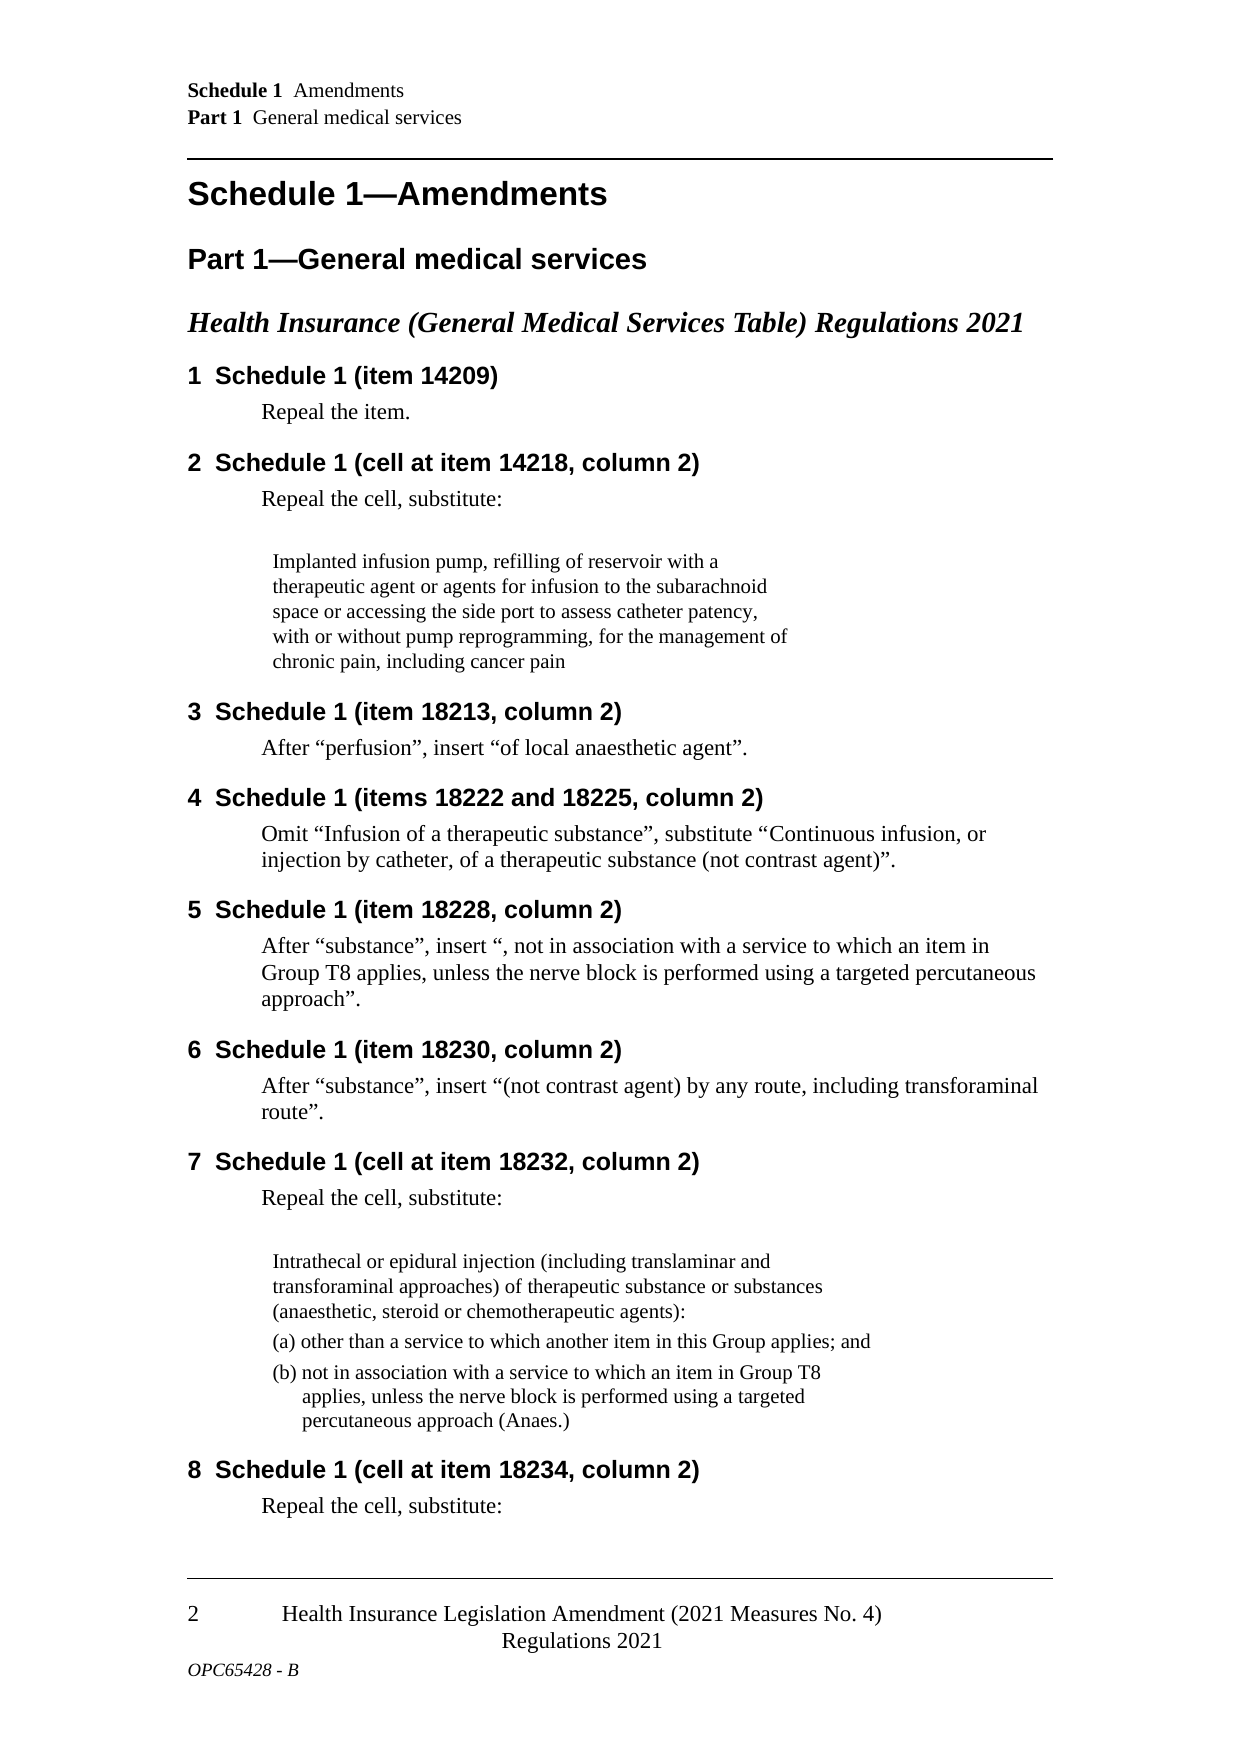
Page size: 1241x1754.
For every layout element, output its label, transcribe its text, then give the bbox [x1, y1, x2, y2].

text After “perfusion”, insert “of local anaesthetic agent”. [261, 733, 1053, 760]
text After “substance”, insert “, not in association with a service to which an item in Group T8 applies, unless the nerve block is performed using a targeted percutaneous approach”. [261, 933, 1053, 1012]
text Health Insurance (General Medical Services Table) Regulations 2021 [187, 305, 1053, 338]
text 2 Schedule 1 (cell at item 14218, column 2) [187, 448, 1053, 476]
text Part 1—General medical services [187, 242, 1053, 276]
text 3 Schedule 1 (item 18213, column 2) [187, 696, 1053, 725]
table_header Intrathecal or epidural injection (including translaminar and transforaminal approaches) of therapeutic substance or substances (anaesthetic, steroid or chemotherapeutic agents): (a) other than a service to which another item in this Group applies; and (b) not in association with a service to which an item in Group T8 applies, unless the nerve block is performed using a targeted percutaneous approach (Anaes.) [261, 1242, 902, 1432]
text 8 Schedule 1 (cell at item 18234, column 2) [187, 1455, 1053, 1484]
text 7 Schedule 1 (cell at item 18232, column 2) [187, 1147, 1053, 1176]
text Schedule 1—Amendments [187, 174, 1053, 213]
text After “substance”, insert “(not contrast agent) by any route, including transforaminal route”. [261, 1072, 1053, 1124]
table_header Implanted infusion pump, refilling of reservoir with a therapeutic agent or agents for infusion to the subarachnoid space or accessing the side port to assess catheter patency, with or without pump reprogramming, for the management of chronic pain, including cancer pain [261, 542, 806, 673]
text Repeal the cell, substitute: [261, 1184, 1053, 1211]
text Repeal the item. [261, 398, 1053, 425]
text 5 Schedule 1 (item 18228, column 2) [187, 896, 1053, 924]
text 4 Schedule 1 (items 18222 and 18225, column 2) [187, 783, 1053, 812]
text Repeal the cell, substitute: [261, 485, 1053, 511]
text 1 Schedule 1 (item 14209) [187, 361, 1053, 390]
text Omit “Infusion of a therapeutic substance”, substitute “Continuous infusion, or injection by catheter, of a therapeutic substance (not contrast agent)”. [261, 820, 1053, 873]
text Repeal the cell, substitute: [261, 1492, 1053, 1518]
text 6 Schedule 1 (item 18230, column 2) [187, 1034, 1053, 1063]
